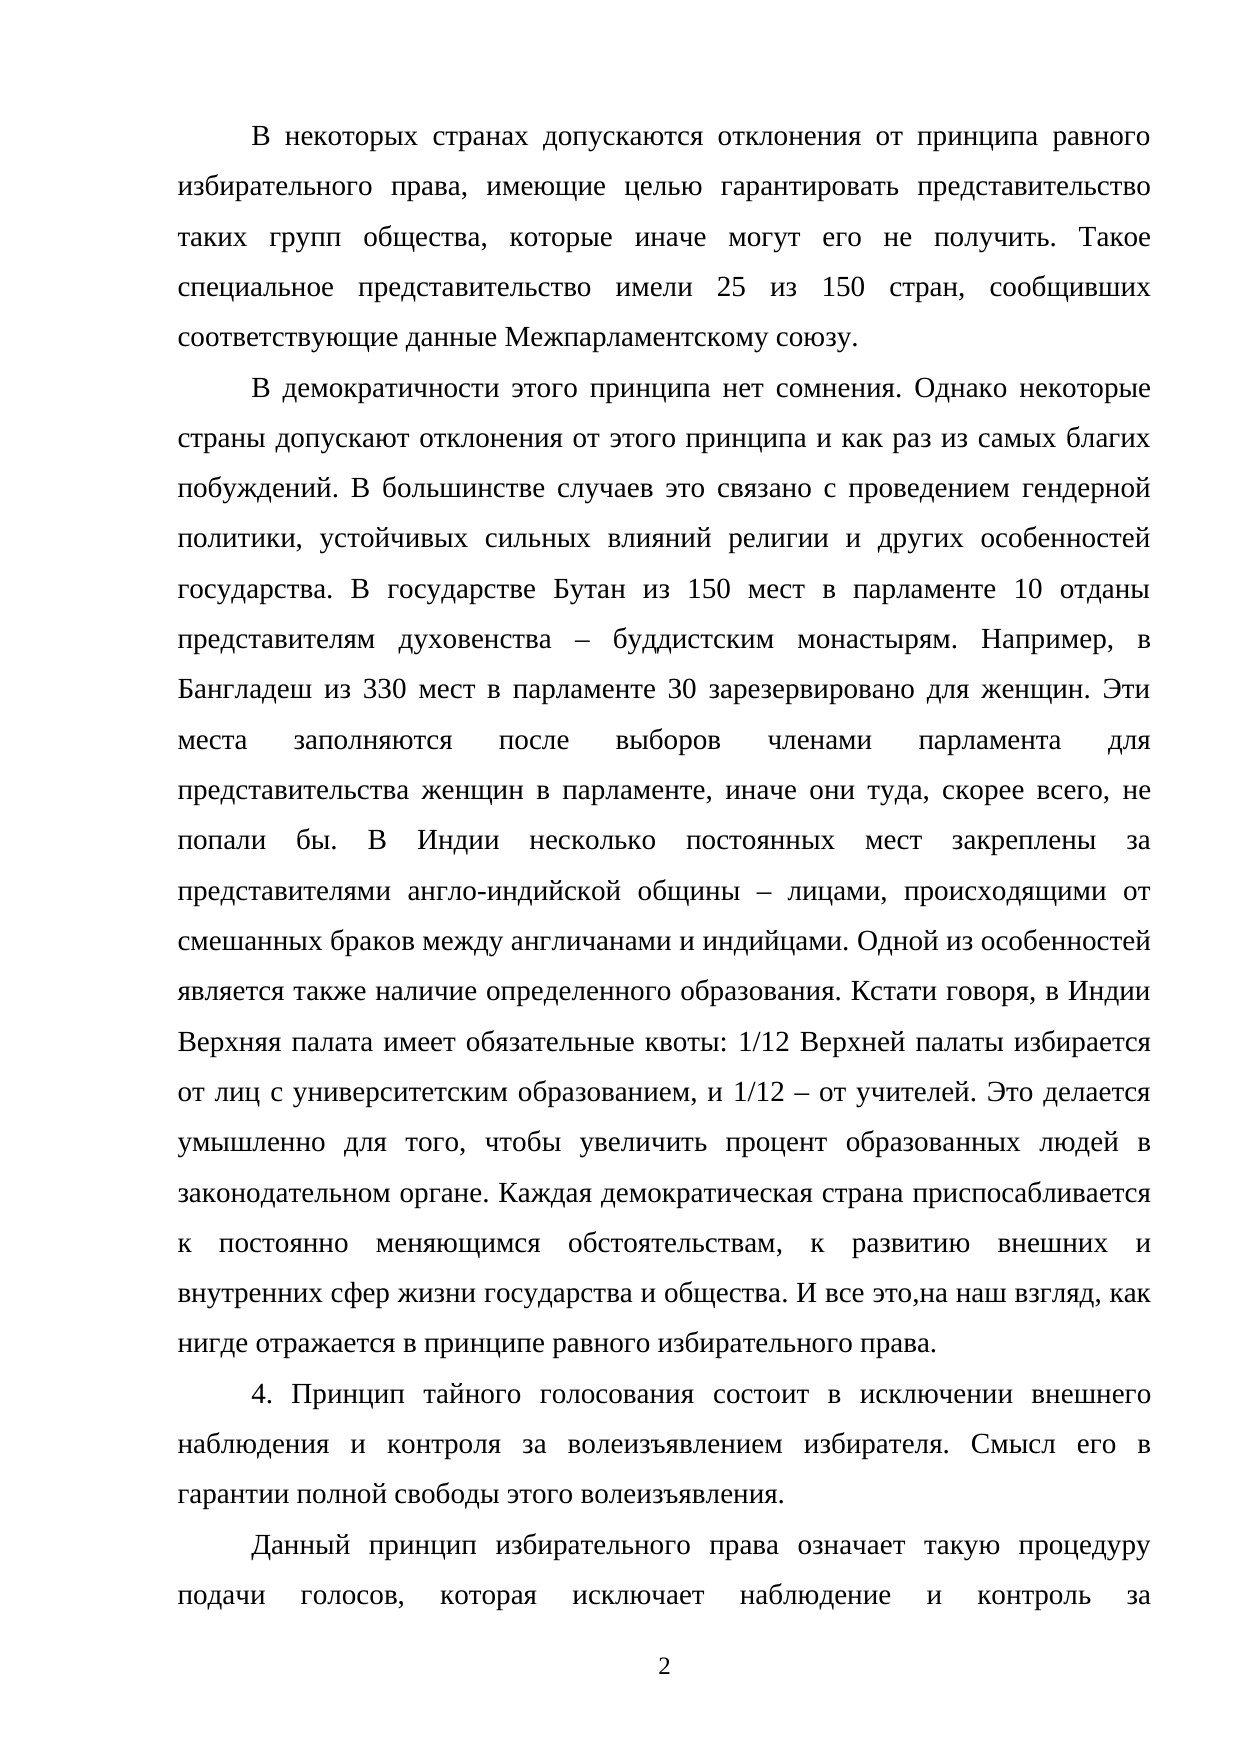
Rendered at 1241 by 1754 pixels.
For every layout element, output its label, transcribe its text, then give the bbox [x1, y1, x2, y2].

text В демократичности этого принципа нет сомнения. Однако некоторые страны допускают отклонения от этого принципа и как раз из самых благих побуждений. В большинстве случаев это связано с проведением гендерной политики, устойчивых сильных влияний религии и других особенностей государства. В государстве Бутан из 150 мест в парламенте 10 отданы представителям духовенства – буддистским монастырям. Например, в Бангладеш из 330 мест в парламенте 30 зарезервировано для женщин. Эти места заполняются после выборов членами парламента для представительства женщин в парламенте, иначе они туда, скорее всего, не попали бы. В Индии несколько постоянных мест закреплены за представителями англо-индийской общины – лицами, происходящими от смешанных браков между англичанами и индийцами. Одной из особенностей является также наличие определенного образования. Кстати говоря, в Индии Верхняя палата имеет обязательные квоты: 1/12 Верхней палаты избирается от лиц с университетским образованием, и 1/12 – от учителей. Это делается умышленно для того, чтобы увеличить процент образованных людей в законодательном органе. Каждая демократическая страна приспосабливается к постоянно меняющимся обстоятельствам, к развитию внешних и внутренних сфер жизни государства и общества. И все это,на наш взгляд, как нигде отражается в принципе равного избирательного права. [177, 370, 1152, 1359]
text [177, 1527, 1152, 1611]
text 4. Принцип тайного голосования состоит в исключении внешнего наблюдения и контроля за волеизъявлением избирателя. Смысл его в гарантии полной свободы этого волеизъявления. [177, 1376, 1152, 1510]
text В некоторых странах допускаются отклонения от принципа равного избирательного права, имеющие целью гарантировать представительство таких групп общества, которые иначе могут его не получить. Такое специальное представительство имели 25 из 150 стран, сообщивших соответствующие данные Межпарламентскому союзу. [177, 118, 1152, 353]
